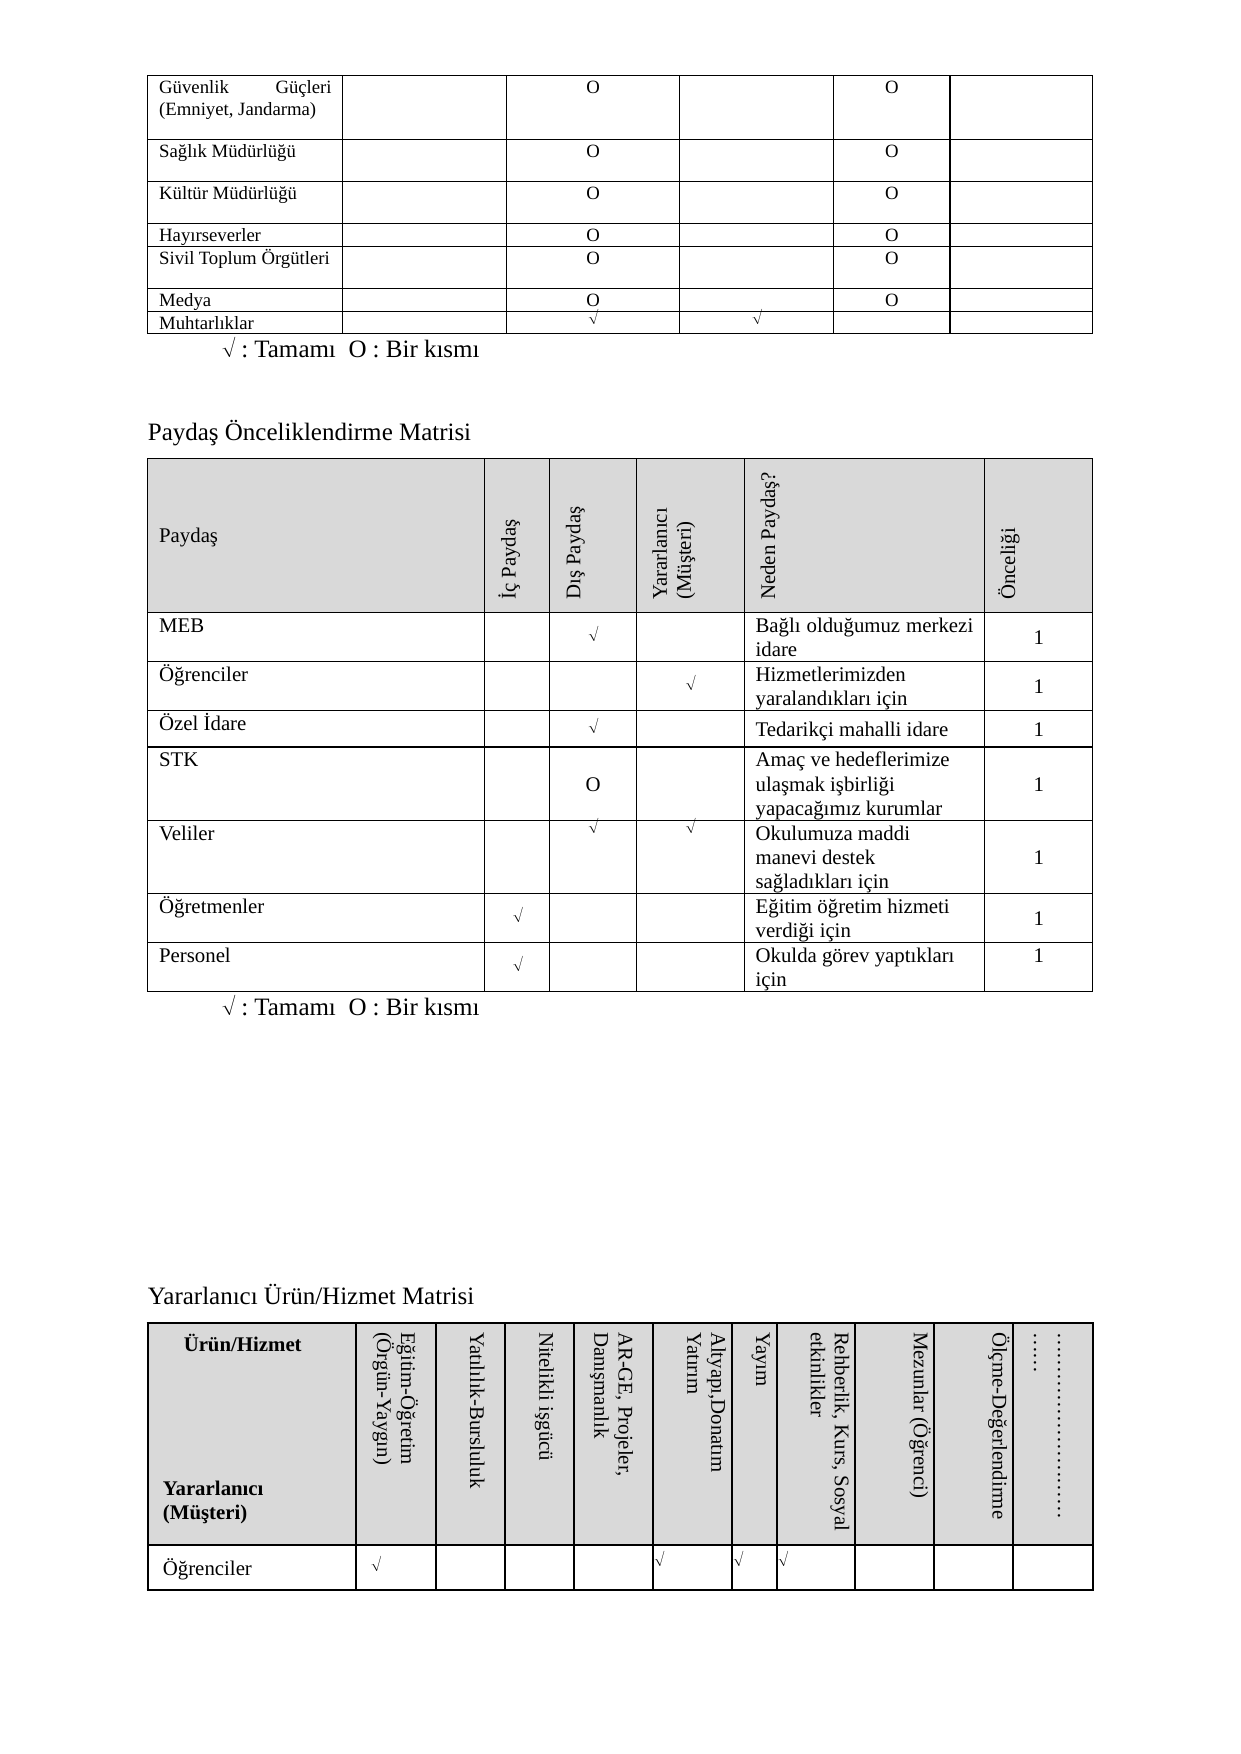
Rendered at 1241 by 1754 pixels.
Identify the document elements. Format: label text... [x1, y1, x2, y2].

table_cell O [550, 748, 636, 819]
table_cell Kültür Müdürlüğü [148, 182, 342, 223]
table_cell [680, 312, 833, 333]
table_cell [485, 943, 549, 991]
table_cell Okulda görev yaptıkları için [745, 943, 984, 991]
table_cell [343, 182, 506, 223]
table_cell O [834, 140, 949, 181]
table_cell [437, 1546, 504, 1589]
table_cell O [507, 140, 679, 181]
table_cell [834, 312, 949, 333]
table_header İç Paydaş [485, 459, 549, 612]
table_header Mezunlar (Öğrenci) [856, 1324, 933, 1544]
table_cell [550, 662, 636, 710]
table_cell [343, 224, 506, 246]
table_cell Sağlık Müdürlüğü [148, 140, 342, 181]
table_cell [550, 613, 636, 661]
table_cell O [834, 289, 949, 311]
table_cell Bağlı olduğumuz merkezi idare [745, 613, 984, 661]
table_cell Öğrenciler [149, 1546, 355, 1589]
table_cell 1 [985, 748, 1092, 819]
table_cell 1 [985, 613, 1092, 661]
table_cell [485, 748, 549, 819]
table_cell 1 [985, 662, 1092, 710]
table_cell [778, 1546, 854, 1589]
table_cell Eğitim öğretim hizmeti verdiği için [745, 894, 984, 942]
table_cell [485, 894, 549, 942]
table_cell O [507, 289, 679, 311]
text Yararlanıcı Ürün/Hizmet Matrisi [148, 1281, 1093, 1310]
table_cell MEB [148, 613, 484, 661]
table_cell [680, 76, 833, 139]
table_cell 1 [985, 821, 1092, 893]
table_cell O [834, 76, 949, 139]
table_cell 1 [985, 711, 1092, 746]
table_cell O [834, 247, 949, 288]
table_header Yatılılık-Bursluluk [437, 1324, 504, 1544]
table_cell Muhtarlıklar [148, 312, 342, 333]
table_cell [637, 894, 744, 942]
table_cell O [834, 182, 949, 223]
table_cell [637, 943, 744, 991]
table_cell STK [148, 748, 484, 819]
table_cell [550, 821, 636, 893]
table_header Nitelikli işgücü [506, 1324, 573, 1544]
table_cell [485, 711, 549, 746]
table_cell Tedarikçi mahalli idare [745, 711, 984, 746]
table_cell [951, 182, 1092, 223]
table_cell Veliler [148, 821, 484, 893]
table_header Yayım [733, 1324, 776, 1544]
table_cell O [507, 182, 679, 223]
table_header Ölçme-Değerlendirme [935, 1324, 1012, 1544]
table_cell [654, 1546, 731, 1589]
table_header Dış Paydaş [550, 459, 636, 612]
table_header Eğitim-Öğretim (Örgün-Yaygın) [357, 1324, 435, 1544]
table_cell 1 [985, 943, 1092, 991]
table_cell O [834, 224, 949, 246]
table_cell [485, 662, 549, 710]
table_cell [343, 140, 506, 181]
table_header Altyapı,Donatım Yatırım [654, 1324, 731, 1544]
table_cell Okulumuza maddi manevi destek sağladıkları için [745, 821, 984, 893]
table_cell [680, 224, 833, 246]
text : Tamamı O : Bir kısmı [148, 334, 1093, 363]
table_header Paydaş [148, 459, 484, 612]
table_cell [856, 1546, 933, 1589]
table_cell Özel İdare [148, 711, 484, 746]
table_cell [343, 247, 506, 288]
text : Tamamı O : Bir kısmı [148, 992, 1093, 1021]
table_cell O [507, 247, 679, 288]
table_cell Güvenlik Güçleri (Emniyet, Jandarma) [148, 76, 342, 139]
table_cell 1 [985, 894, 1092, 942]
table_cell O [507, 224, 679, 246]
table_cell Sivil Toplum Örgütleri [148, 247, 342, 288]
table_header Ürün/Hizmet Yararlanıcı (Müşteri) [149, 1324, 355, 1544]
table_header Önceliği [985, 459, 1092, 612]
table_cell [343, 76, 506, 139]
table_cell [550, 711, 636, 746]
table_cell [637, 748, 744, 819]
table_cell Öğretmenler [148, 894, 484, 942]
table_header Yararlanıcı (Müşteri) [637, 459, 744, 612]
table_cell [550, 943, 636, 991]
table_cell Öğrenciler [148, 662, 484, 710]
table_cell [951, 289, 1092, 311]
table_cell Amaç ve hedeflerimize ulaşmak işbirliği yapacağımız kurumlar [745, 748, 984, 819]
table_header …………………………… [1014, 1324, 1092, 1544]
table_cell [637, 662, 744, 710]
table_cell [951, 247, 1092, 288]
table_header Rehberlik, Kurs, Sosyal etkinlikler [778, 1324, 854, 1544]
table_cell [357, 1546, 435, 1589]
table_cell [343, 289, 506, 311]
table_cell Medya [148, 289, 342, 311]
text Paydaş Önceliklendirme Matrisi [148, 417, 1093, 446]
table_cell [343, 312, 506, 333]
table_cell Personel [148, 943, 484, 991]
table_cell [506, 1546, 573, 1589]
table_cell [951, 140, 1092, 181]
table_cell [637, 711, 744, 746]
table_cell [575, 1546, 652, 1589]
table_cell [951, 76, 1092, 139]
table_cell [550, 894, 636, 942]
table_cell [1014, 1546, 1092, 1589]
table_cell [485, 613, 549, 661]
table_cell [637, 821, 744, 893]
table_cell [507, 312, 679, 333]
table_cell Hizmetlerimizden yaralandıkları için [745, 662, 984, 710]
table_header Neden Paydaş? [745, 459, 984, 612]
table_cell [951, 312, 1092, 333]
table_cell [680, 247, 833, 288]
table_cell O [507, 76, 679, 139]
table_cell [680, 140, 833, 181]
table_header AR-GE, Projeler, Danışmanlık [575, 1324, 652, 1544]
table_cell [680, 182, 833, 223]
table_cell [935, 1546, 1012, 1589]
table_cell [680, 289, 833, 311]
table_cell [733, 1546, 776, 1589]
table_cell [485, 821, 549, 893]
table_cell [637, 613, 744, 661]
table_cell [951, 224, 1092, 246]
table_cell Hayırseverler [148, 224, 342, 246]
